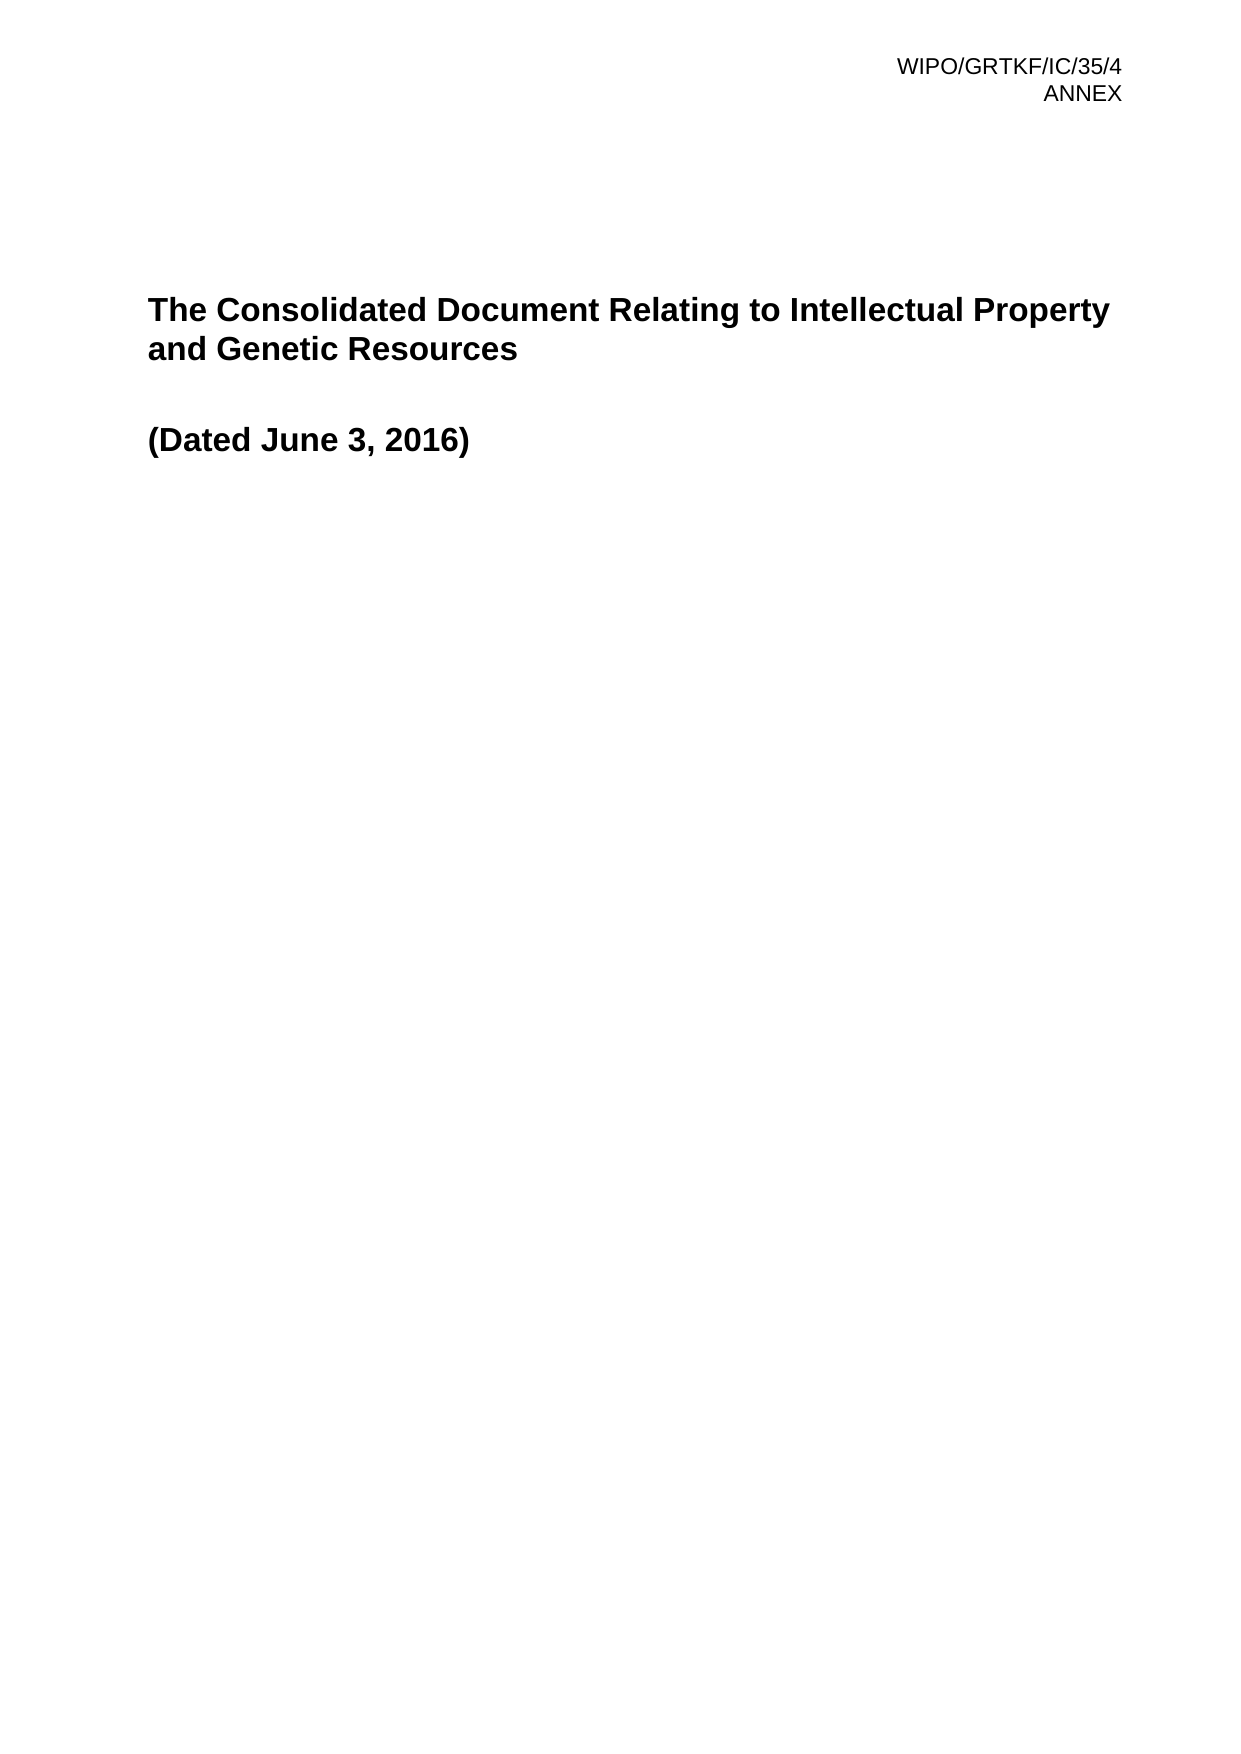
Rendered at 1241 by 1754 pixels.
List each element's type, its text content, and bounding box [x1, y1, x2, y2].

text The Consolidated Document Relating to Intellectual Property and Genetic Resources [148, 290, 1122, 367]
text (Dated June 3, 2016) [148, 420, 1122, 458]
